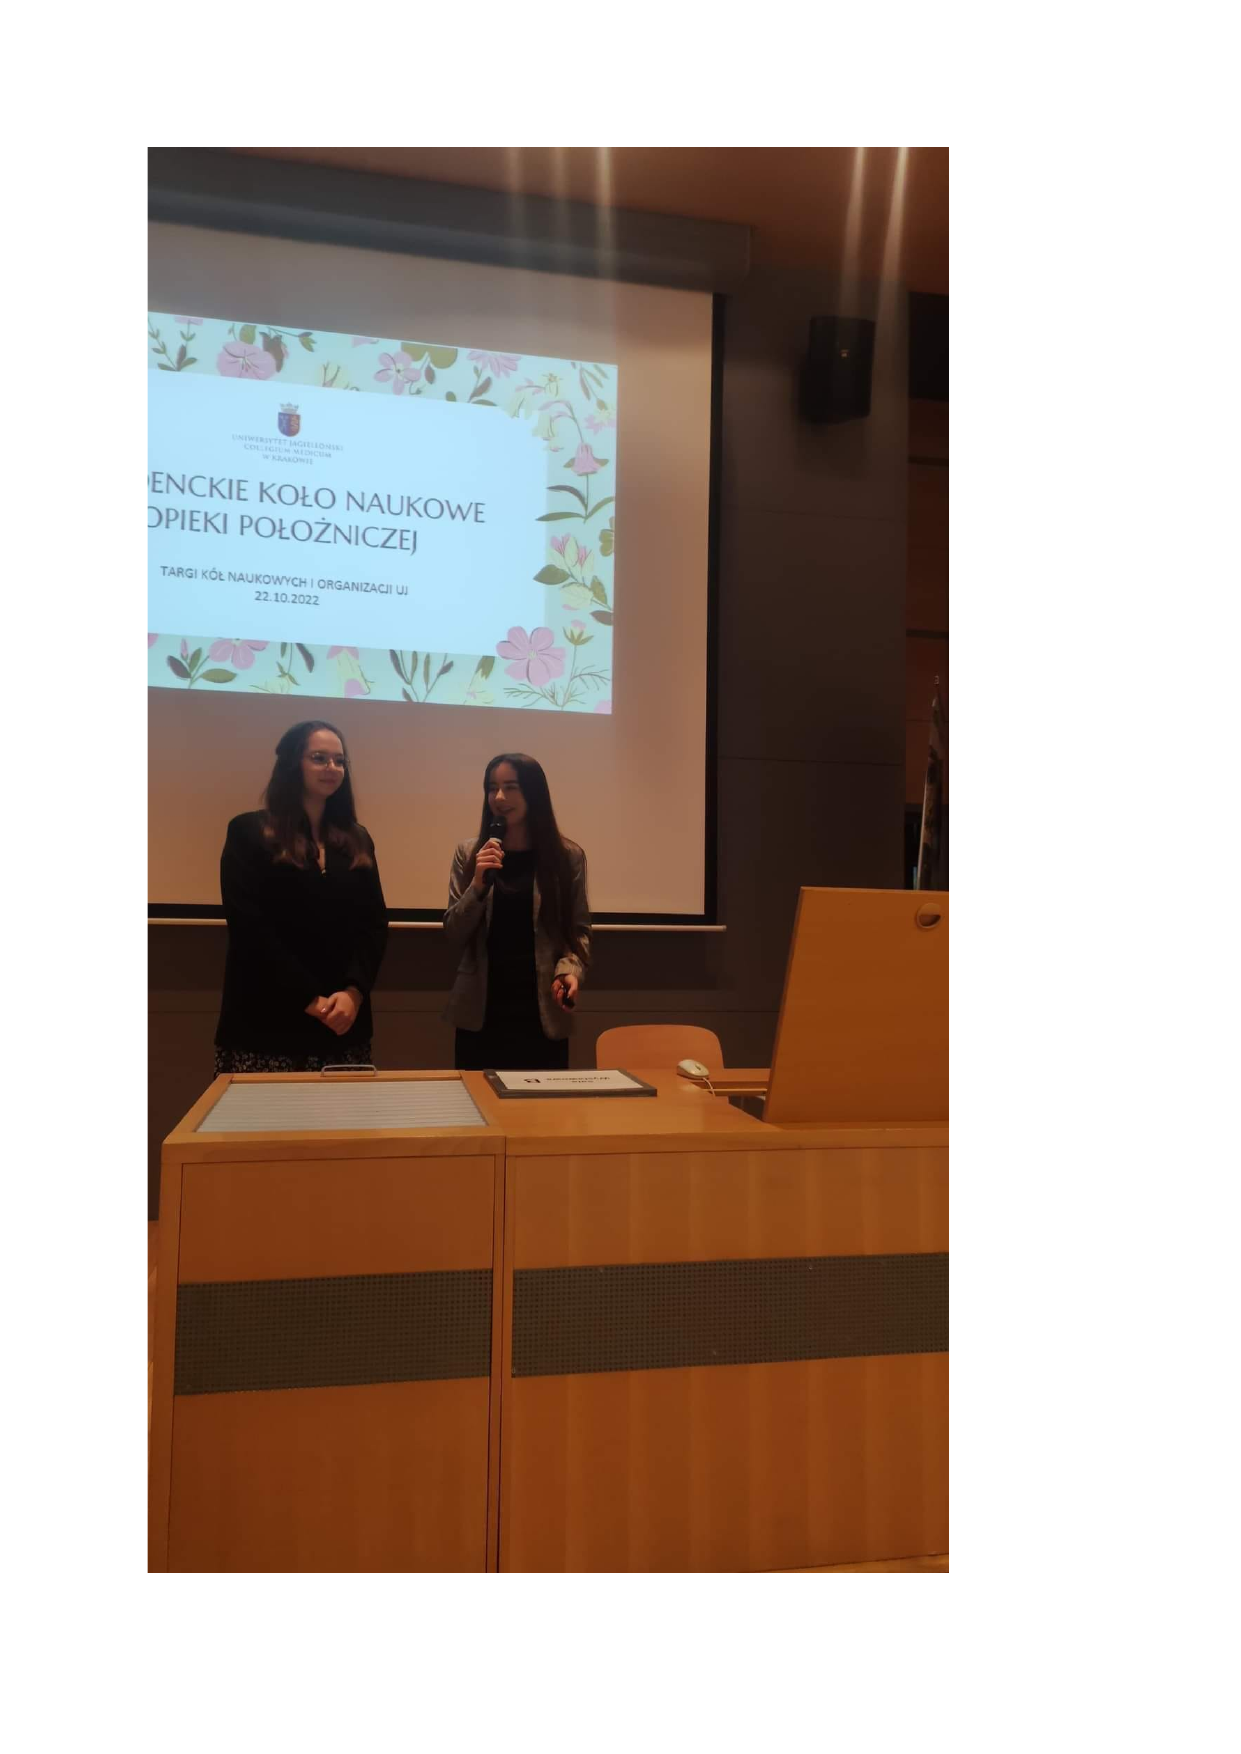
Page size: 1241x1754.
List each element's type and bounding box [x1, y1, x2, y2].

picture [147, 147, 949, 1573]
